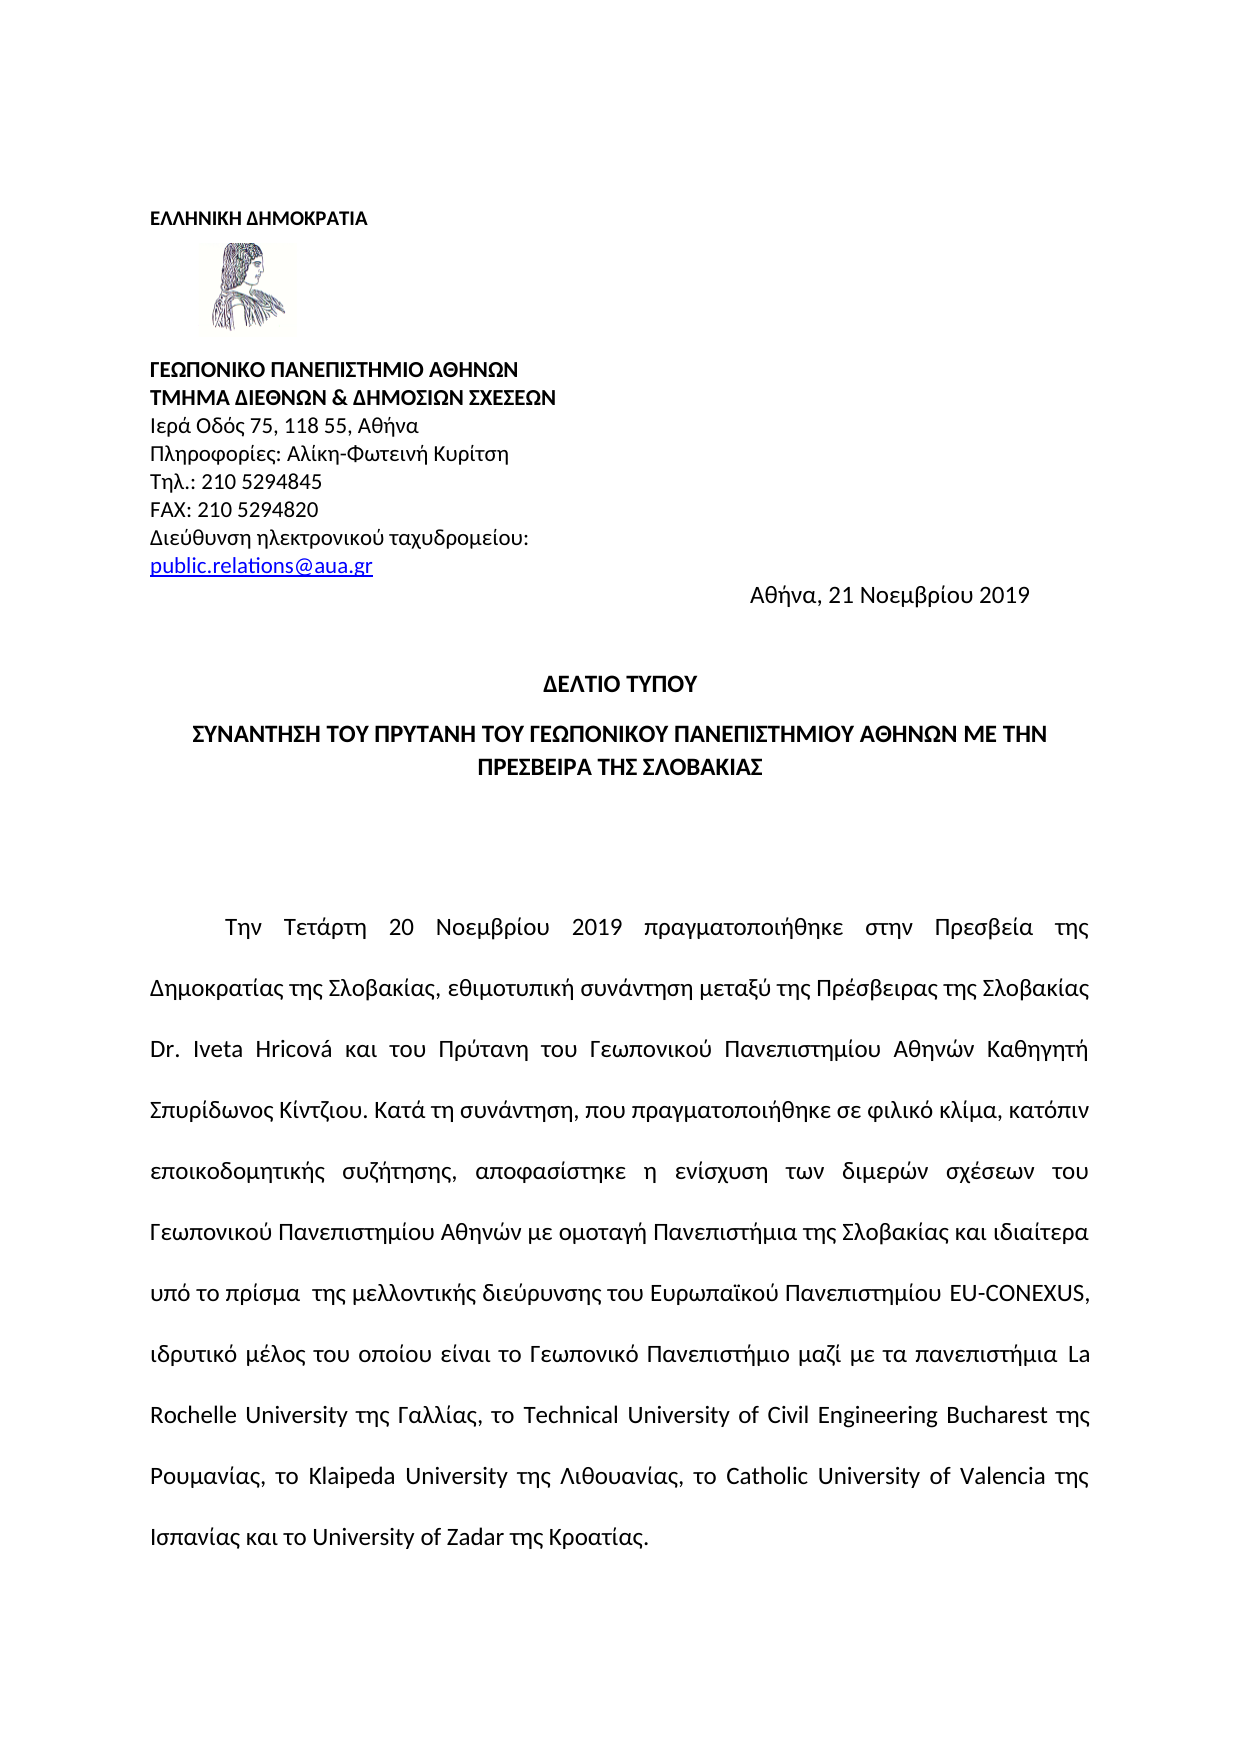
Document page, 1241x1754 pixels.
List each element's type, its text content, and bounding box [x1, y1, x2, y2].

text Διεύθυνση ηλεκτρονικού ταχυδρομείου: [150, 523, 1090, 551]
text Την Τετάρτη 20 Νοεμβρίου 2019 πραγματοποιήθηκε στην Πρεσβεία της Δημοκρατίας της Σλοβακίας, εθιμοτυπική συνάντηση μεταξύ της Πρέσβειρας της Σλοβακίας Dr. Iveta Hricová και του Πρύτανη του Γεωπονικού Πανεπιστημίου Αθηνών Καθηγητή Σπυρίδωνος Κίντζιου. Κατά τη συνάντηση, που πραγματοποιήθηκε σε φιλικό κλίμα, κατόπιν εποικοδομητικής συζήτησης, αποφασίστηκε η ενίσχυση των διμερών σχέσεων του Γεωπονικού Πανεπιστημίου Αθηνών με ομοταγή Πανεπιστήμια της Σλοβακίας και ιδιαίτερα υπό το πρίσμα της μελλοντικής διεύρυνσης του Ευρωπαϊκού Πανεπιστημίου EU-CONEXUS, ιδρυτικό μέλος του οποίου είναι το Γεωπονικό Πανεπιστήμιο μαζί με τα πανεπιστήμια La Rochelle University της Γαλλίας, το Technical University of Civil Engineering Bucharest της Ρουμανίας, το Klaipeda University της Λιθουανίας, το Catholic University of Valencia της Ισπανίας και το University of Zadar της Κροατίας. [150, 911, 1090, 1552]
text ΕΛΛΗΝΙΚΗ ΔΗΜΟΚΡΑΤΙΑ [150, 205, 1090, 231]
text ΓΕΩΠΟΝΙΚΟ ΠΑΝΕΠΙΣΤΗΜΙΟ ΑΘΗΝΩΝ [150, 355, 1090, 383]
text Ιερά Οδός 75, 118 55, Αθήνα [150, 411, 1090, 439]
text Tηλ.: 210 5294845 [150, 467, 1090, 495]
picture [198, 243, 297, 337]
text ΣΥΝΑΝΤΗΣΗ ΤΟΥ ΠΡΥΤΑΝΗ ΤΟΥ ΓΕΩΠΟΝΙΚΟΥ ΠΑΝΕΠΙΣΤΗΜΙΟΥ ΑΘΗΝΩΝ ΜΕ ΤΗΝ ΠΡΕΣΒΕΙΡΑ ΤΗΣ ΣΛΟΒΑΚΙΑΣ [150, 718, 1090, 781]
text public.relations@aua.gr [150, 551, 1090, 579]
text Πληροφορίες: Αλίκη-Φωτεινή Κυρίτση [150, 439, 1090, 467]
text Αθήνα, 21 Νοεμβρίου 2019 [150, 579, 1090, 610]
text ΔΕΛΤΙΟ ΤΥΠΟΥ [150, 668, 1090, 699]
text ΤΜΗΜΑ ΔΙΕΘΝΩΝ & ΔΗΜΟΣΙΩΝ ΣΧΕΣΕΩΝ [150, 383, 1090, 411]
text FAX: 210 5294820 [150, 495, 1090, 523]
